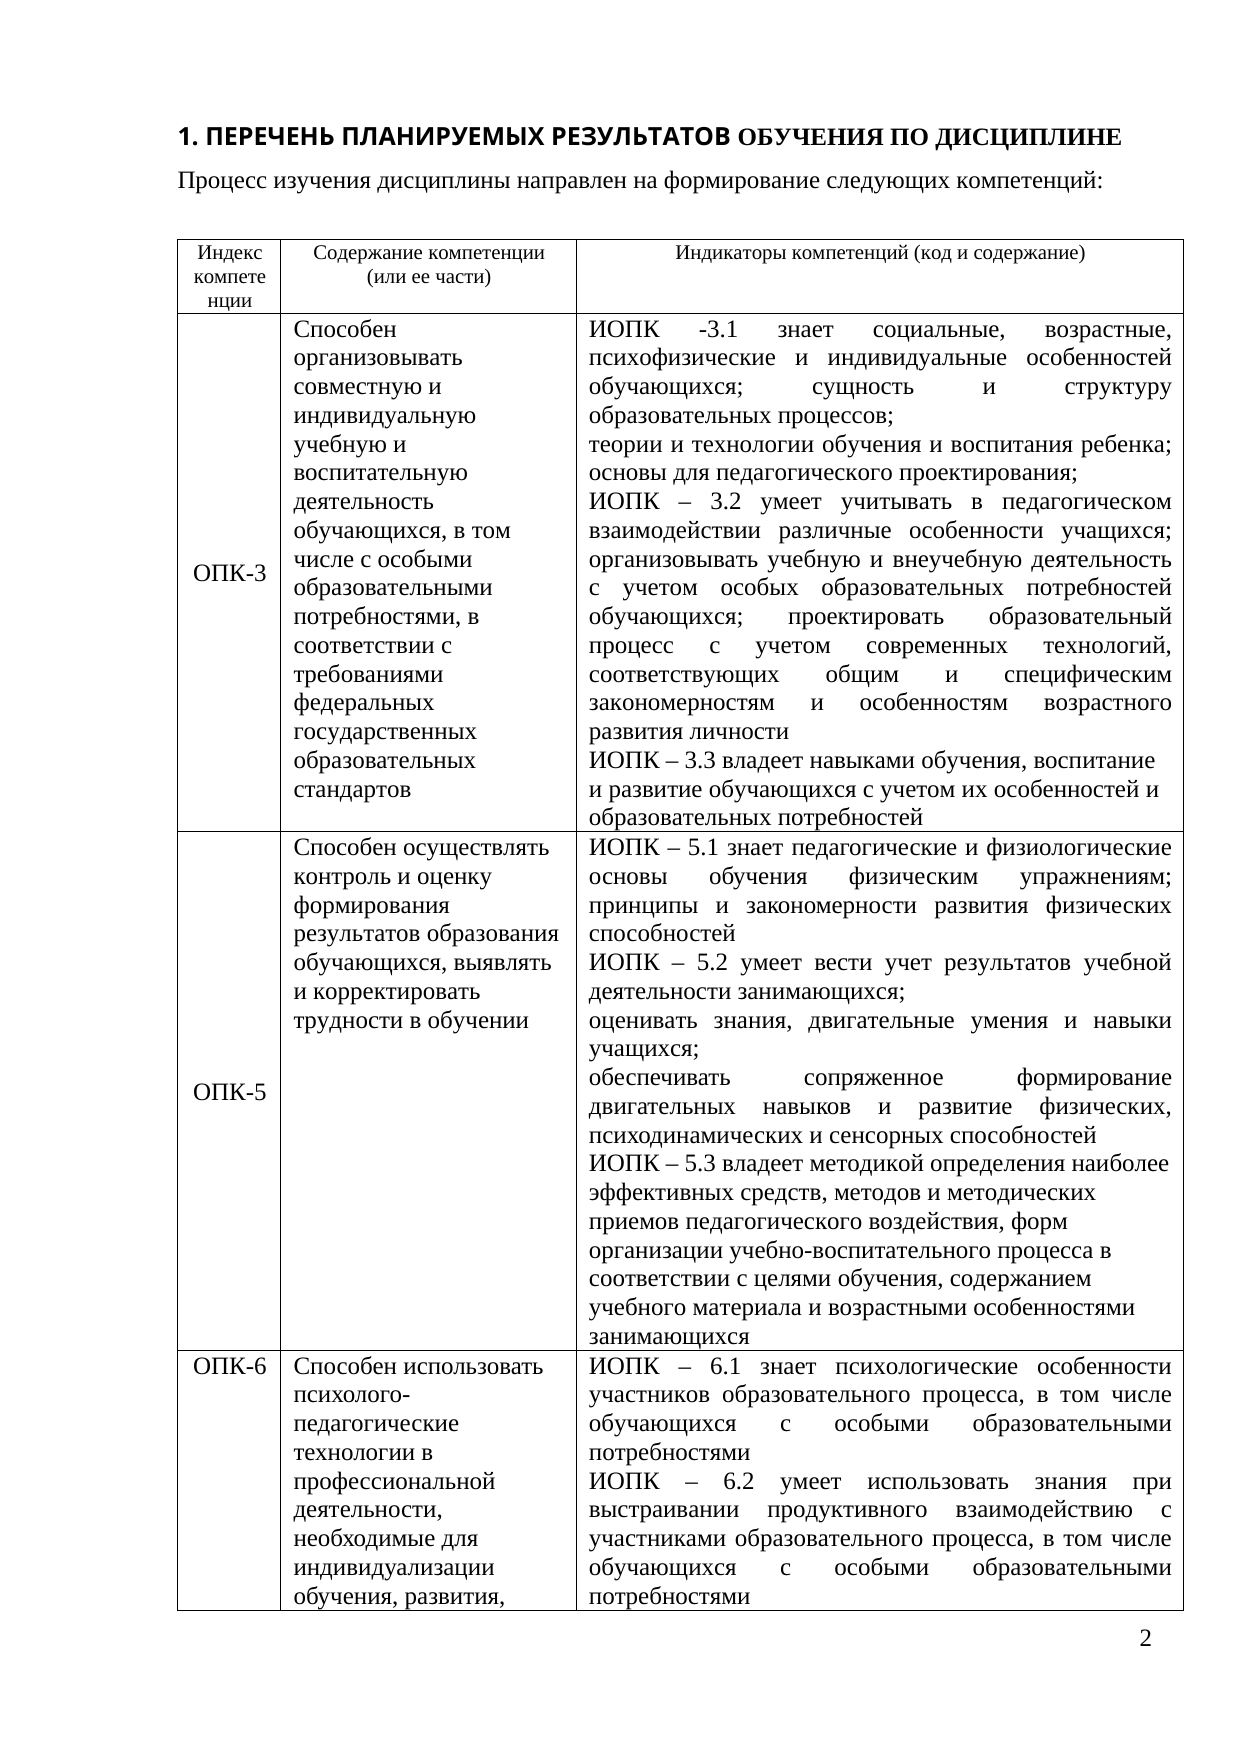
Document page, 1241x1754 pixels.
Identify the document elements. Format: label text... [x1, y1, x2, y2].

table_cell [577, 1351, 1183, 1609]
table_header Индекс компетенции [178, 240, 280, 313]
table_cell ИОПК – 5.1 знает педагогические и физиологические основы обучения физическим упражнениям; принципы и закономерности развития физических способностей ИОПК – 5.2 умеет вести учет результатов учебной деятельности занимающихся; оценивать знания, двигательные умения и навыки учащихся; обеспечивать сопряженное формирование двигательных навыков и развитие физических, психодинамических и сенсорных способностей ИОПК – 5.3 владеет методикой определения наиболее эффективных средств, методов и методических приемов педагогического воздействия, форм организации учебно-воспитательного процесса в соответствии с целями обучения, содержанием учебного материала и возрастными особенностями занимающихся [577, 832, 1183, 1350]
table_cell ОПК-5 [178, 832, 280, 1350]
table_cell Способен организовывать совместную и индивидуальную учебную и воспитательную деятельность обучающихся, в том числе с особыми образовательными потребностями, в соответствии с требованиями федеральных государственных образовательных стандартов [281, 314, 576, 831]
table_header Содержание компетенции (или ее части) [281, 240, 576, 313]
table_cell ОПК-3 [178, 314, 280, 831]
table_cell ИОПК -3.1 знает социальные, возрастные, психофизические и индивидуальные особенностей обучающихся; сущность и структуру образовательных процессов; теории и технологии обучения и воспитания ребенка; основы для педагогического проектирования; ИОПК – 3.2 умеет учитывать в педагогическом взаимодействии различные особенности учащихся; организовывать учебную и внеучебную деятельность с учетом особых образовательных потребностей обучающихся; проектировать образовательный процесс с учетом современных технологий, соответствующих общим и специфическим закономерностям и особенностям возрастного развития личности ИОПК – 3.3 владеет навыками обучения, воспитание и развитие обучающихся с учетом их особенностей и образовательных потребностей [577, 314, 1183, 831]
text Процесс изучения дисциплины направлен на формирование следующих компетенций: [177, 165, 1152, 193]
text 1. Перечень планируемых результатов обучения ПО дисциплине [177, 118, 1152, 152]
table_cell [281, 1351, 576, 1609]
table_cell Способен осуществлять контроль и оценку формирования результатов образования обучающихся, выявлять и корректировать трудности в обучении [281, 832, 576, 1350]
table_cell ОПК-6 [178, 1351, 280, 1609]
table_header Индикаторы компетенций (код и содержание) [577, 240, 1183, 313]
